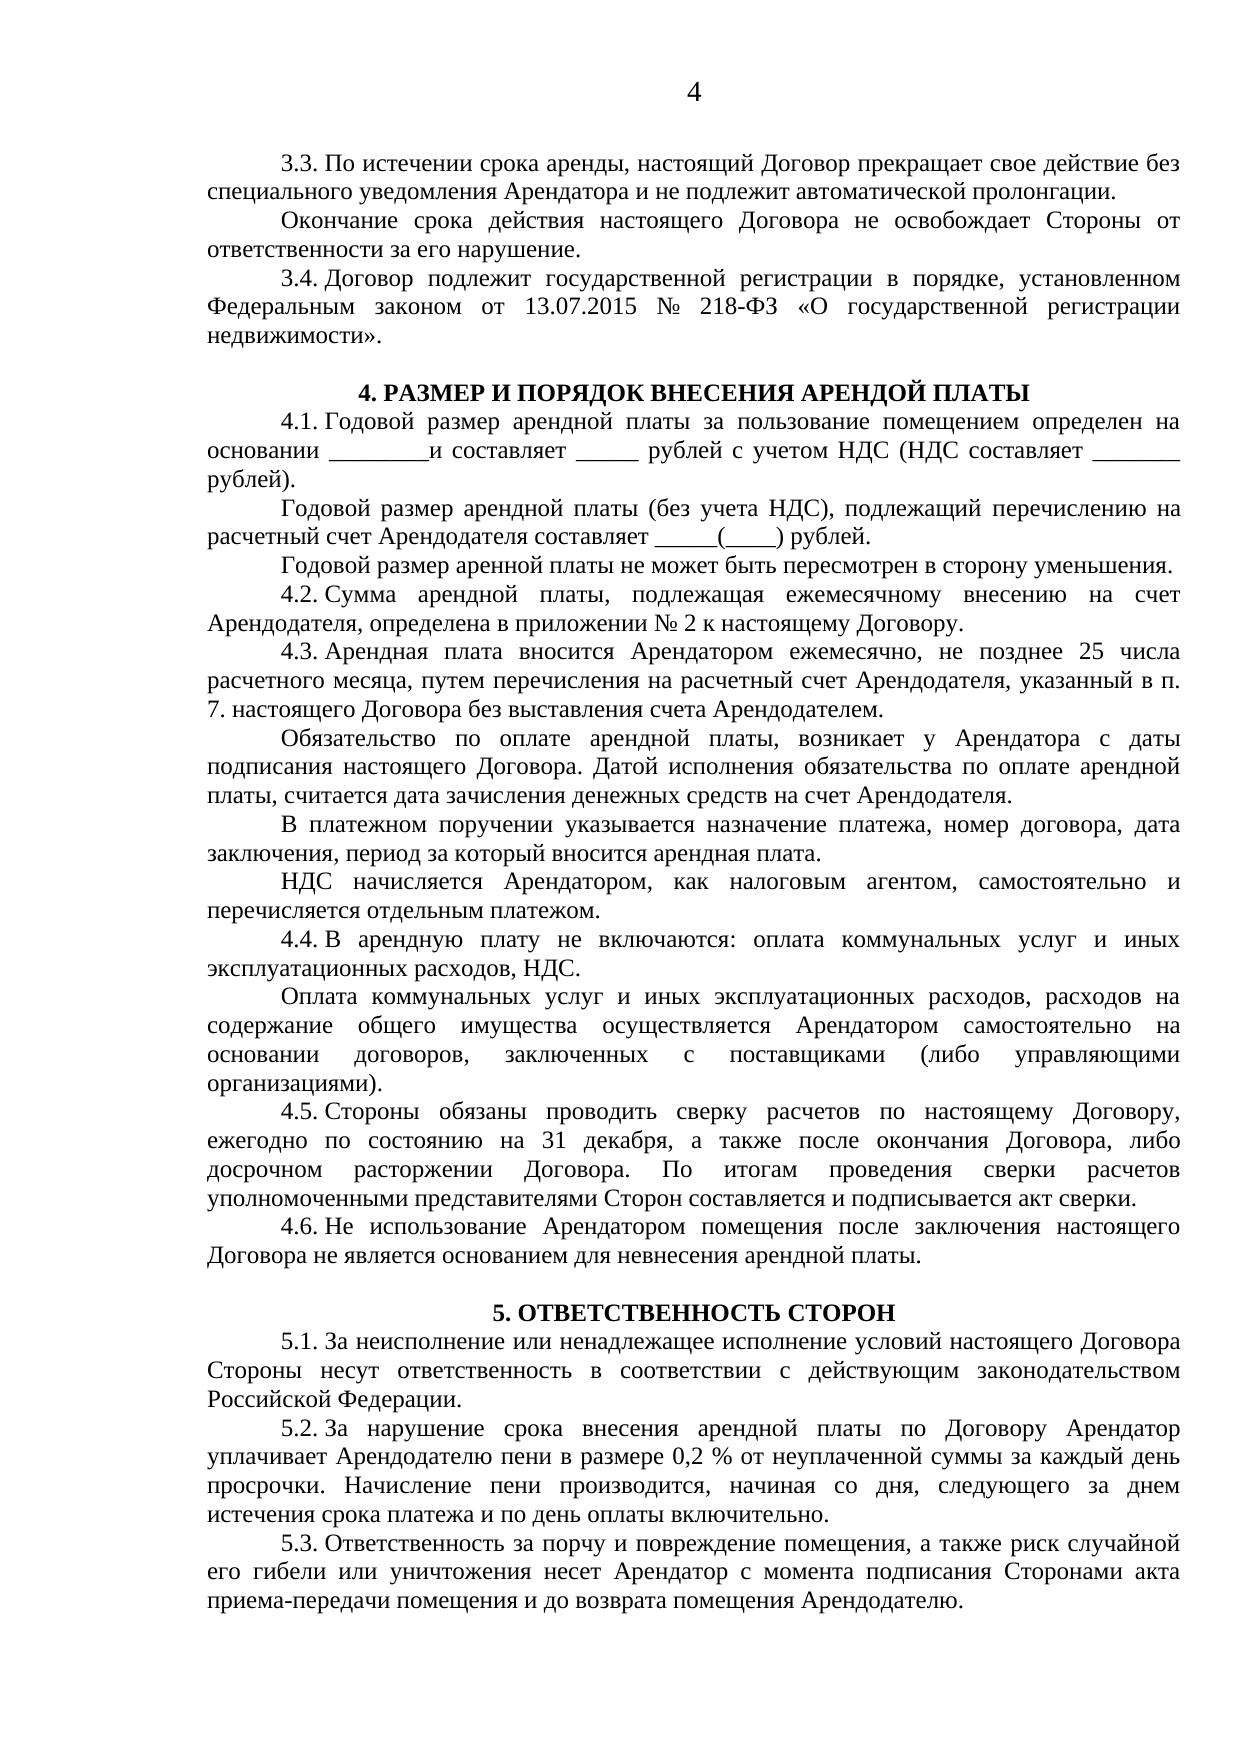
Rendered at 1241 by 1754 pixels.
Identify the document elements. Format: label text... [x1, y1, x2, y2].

text 4.2. Сумма арендной платы, подлежащая ежемесячному внесению на счет Арендодателя, определена в приложении № 2 к настоящему Договору. [207, 579, 1181, 636]
text 5.3. Ответственность за порчу и повреждение помещения, а также риск случайной его гибели или уничтожения несет Арендатор с момента подписания Сторонами акта приема-передачи помещения и до возврата помещения Арендодателю. [207, 1528, 1181, 1614]
text 4.3. Арендная плата вносится Арендатором ежемесячно, не позднее 25 числа расчетного месяца, путем перечисления на расчетный счет Арендодателя, указанный в п. 7. настоящего Договора без выставления счета Арендодателем. [207, 636, 1181, 723]
text 4.4. В арендную плату не включаются: оплата коммунальных услуг и иных эксплуатационных расходов, НДС. [207, 924, 1181, 981]
text 3.4. Договор подлежит государственной регистрации в порядке, установленном Федеральным законом от 13.07.2015 № 218-ФЗ «О государственной регистрации недвижимости». [207, 263, 1181, 349]
text 4.1. Годовой размер арендной платы за пользование помещением определен на основании ________и составляет _____ рублей с учетом НДС (НДС составляет _______ рублей). [207, 406, 1181, 493]
text Годовой размер арендной платы (без учета НДС), подлежащий перечислению на расчетный счет Арендодателя составляет _____(____) рублей. [207, 493, 1181, 550]
text Обязательство по оплате арендной платы, возникает у Арендатора с даты подписания настоящего Договора. Датой исполнения обязательства по оплате арендной платы, считается дата зачисления денежных средств на счет Арендодателя. [207, 723, 1181, 809]
text 4. РАЗМЕР И ПОРЯДОК ВНЕСЕНИЯ АРЕНДОЙ ПЛАТЫ [207, 378, 1181, 406]
text 5.2. За нарушение срока внесения арендной платы по Договору Арендатор уплачивает Арендодателю пени в размере 0,2 % от неуплаченной суммы за каждый день просрочки. Начисление пени производится, начиная со дня, следующего за днем истечения срока платежа и по день оплаты включительно. [207, 1413, 1181, 1528]
text Оплата коммунальных услуг и иных эксплуатационных расходов, расходов на содержание общего имущества осуществляется Арендатором самостоятельно на основании договоров, заключенных с поставщиками (либо управляющими организациями). [207, 981, 1181, 1096]
text 5. ОТВЕТСТВЕННОСТЬ СТОРОН [207, 1298, 1181, 1326]
text Годовой размер аренной платы не может быть пересмотрен в сторону уменьшения. [207, 550, 1181, 579]
text НДС начисляется Арендатором, как налоговым агентом, самостоятельно и перечисляется отдельным платежом. [207, 866, 1181, 924]
text 4.5. Стороны обязаны проводить сверку расчетов по настоящему Договору, ежегодно по состоянию на 31 декабря, а также после окончания Договора, либо досрочном расторжении Договора. По итогам проведения сверки расчетов уполномоченными представителями Сторон составляется и подписывается акт сверки. [207, 1096, 1181, 1211]
text 4.6. Не использование Арендатором помещения после заключения настоящего Договора не является основанием для невнесения арендной платы. [207, 1211, 1181, 1269]
text В платежном поручении указывается назначение платежа, номер договора, дата заключения, период за который вносится арендная плата. [207, 809, 1181, 866]
text 3.3. По истечении срока аренды, настоящий Договор прекращает свое действие без специального уведомления Арендатора и не подлежит автоматической пролонгации. [207, 148, 1181, 205]
text 5.1. За неисполнение или ненадлежащее исполнение условий настоящего Договора Стороны несут ответственность в соответствии с действующим законодательством Российской Федерации. [207, 1326, 1181, 1413]
text Окончание срока действия настоящего Договора не освобождает Стороны от ответственности за его нарушение. [207, 205, 1181, 263]
